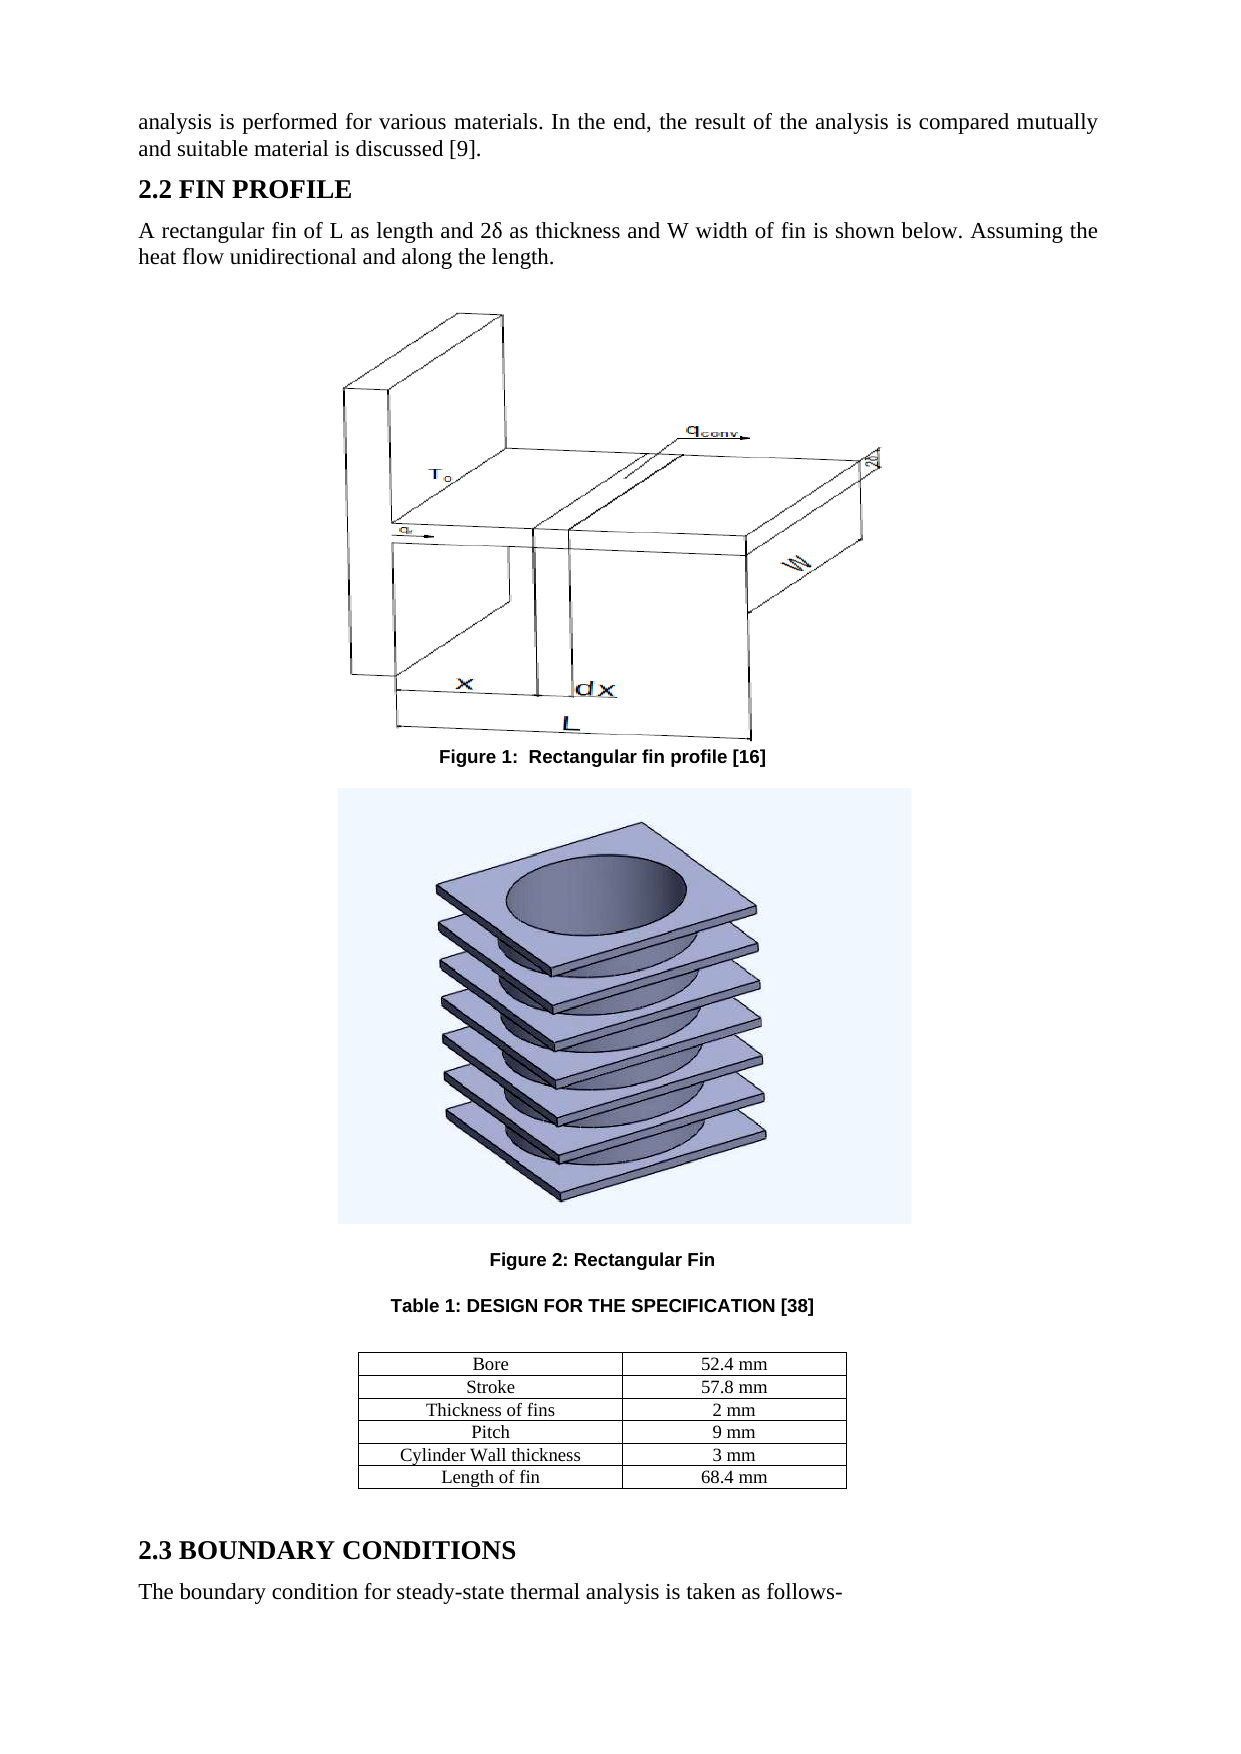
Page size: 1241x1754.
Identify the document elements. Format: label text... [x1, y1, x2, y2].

text A rectangular fin of L as length and 2δ as thickness and W width of fin is shown below. Assuming the heat flow unidirectional and along the length. [138, 217, 1101, 270]
text Figure 1: Rectangular fin profile [16] [94, 746, 1111, 767]
table_cell 9 mm [623, 1421, 846, 1443]
text Table 1: DESIGN FOR THE SPECIFICATION [38] [94, 1295, 1111, 1317]
table_cell Pitch [359, 1421, 622, 1443]
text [138, 108, 1101, 161]
table_cell Thickness of fins [359, 1399, 622, 1420]
text The boundary condition for steady-state thermal analysis is taken as follows- [138, 1578, 1101, 1604]
table_cell Cylinder Wall thickness [359, 1444, 622, 1465]
table_cell 2 mm [623, 1399, 846, 1420]
table_cell 57.8 mm [623, 1376, 846, 1397]
text Figure 2: Rectangular Fin [94, 1248, 1111, 1270]
table_cell Length of fin [359, 1466, 622, 1488]
table_header 52.4 mm [623, 1353, 846, 1375]
text 2.3 BOUNDARY CONDITIONS [138, 1534, 1101, 1565]
text 2.2 FIN PROFILE [138, 173, 1101, 204]
table_cell Stroke [359, 1376, 622, 1397]
table_header Bore [359, 1353, 622, 1375]
table_cell 3 mm [623, 1444, 846, 1465]
table_cell 68.4 mm [623, 1466, 846, 1488]
